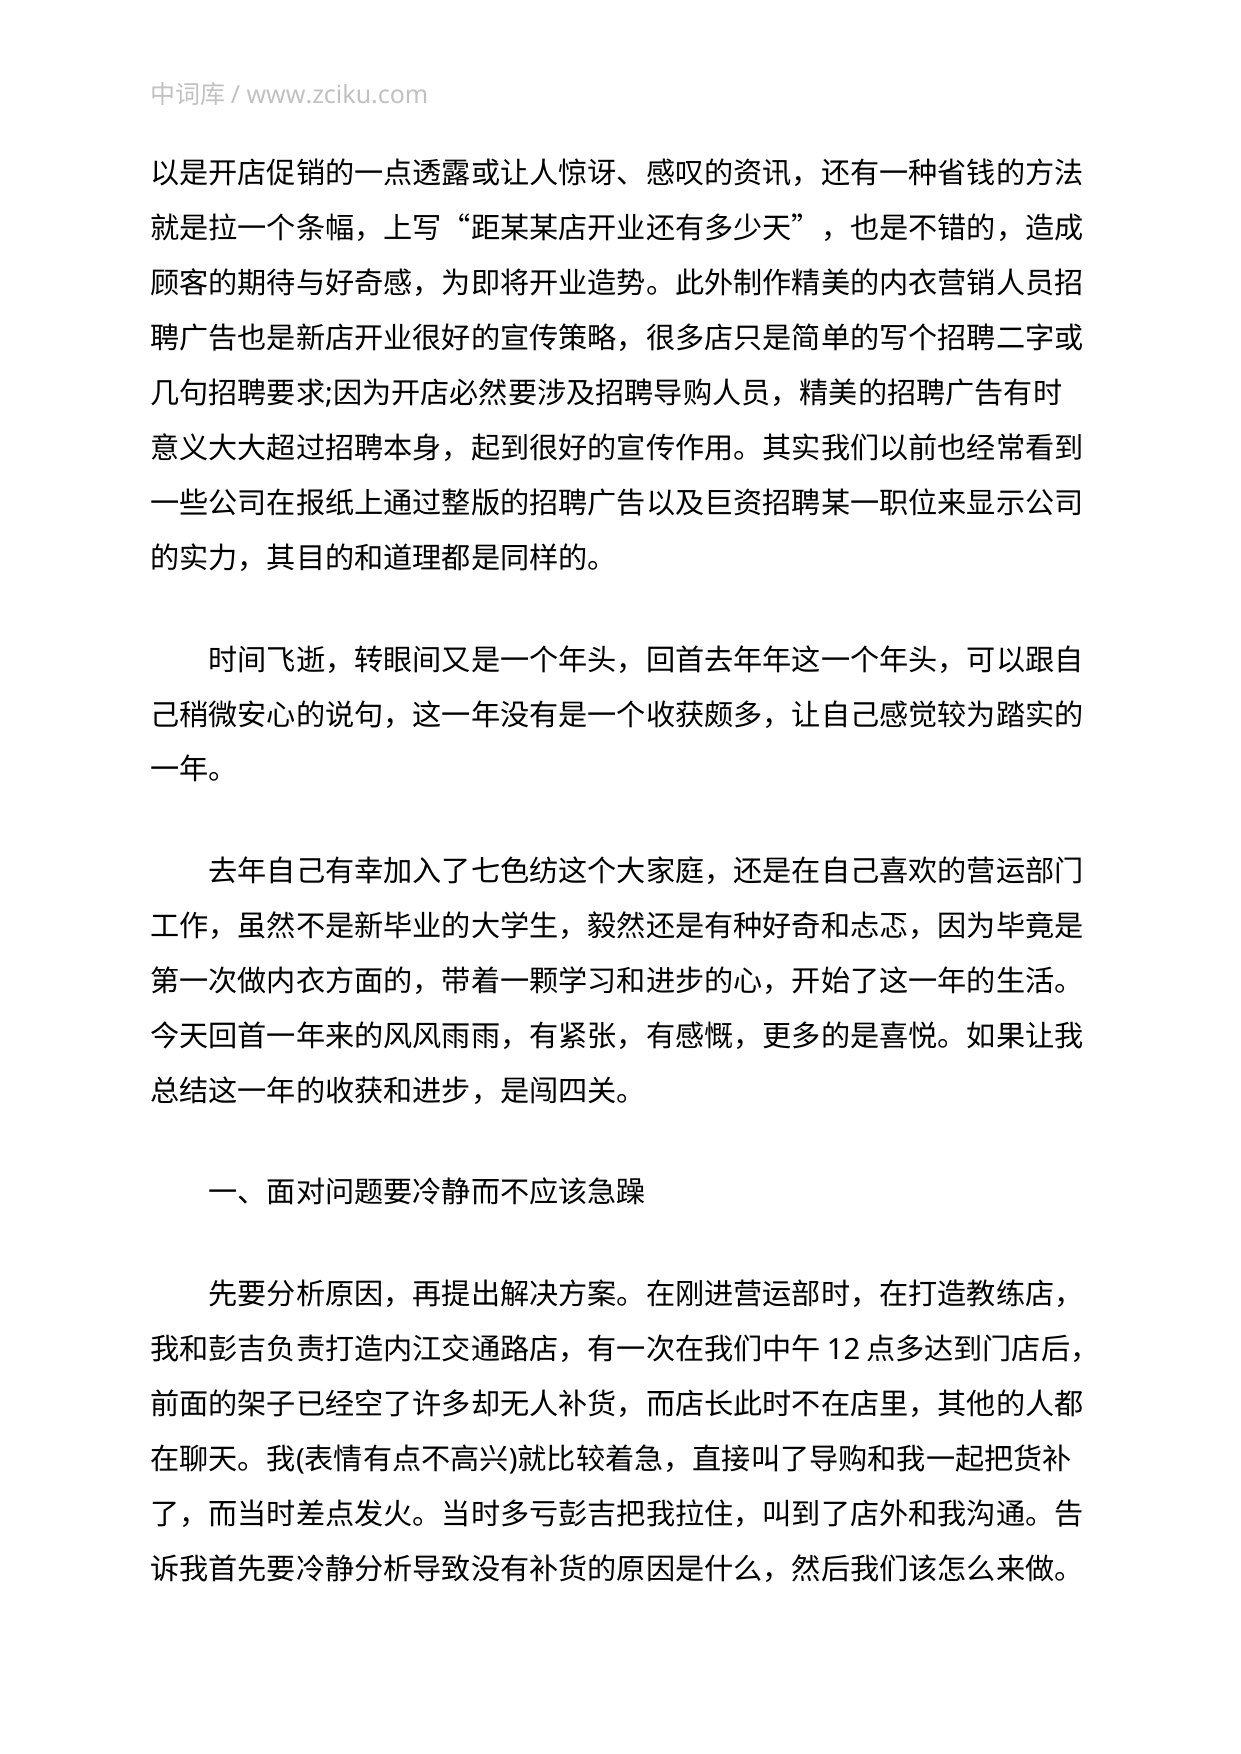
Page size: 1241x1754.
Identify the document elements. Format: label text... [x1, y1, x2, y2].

text 一、面对问题要冷静而不应该急躁 [150, 1169, 1090, 1211]
text 时间飞逝，转眼间又是一个年头，回首去年年这一个年头，可以跟自己稍微安心的说句，这一年没有是一个收获颇多，让自己感觉较为踏实的一年。 [150, 636, 1090, 788]
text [150, 150, 1090, 577]
text 去年自己有幸加入了七色纺这个大家庭，还是在自己喜欢的营运部门工作，虽然不是新毕业的大学生，毅然还是有种好奇和忐忑，因为毕竟是第一次做内衣方面的，带着一颗学习和进步的心，开始了这一年的生活。今天回首一年来的风风雨雨，有紧张，有感慨，更多的是喜悦。如果让我总结这一年的收获和进步，是闯四关。 [150, 848, 1090, 1109]
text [150, 1271, 1090, 1588]
